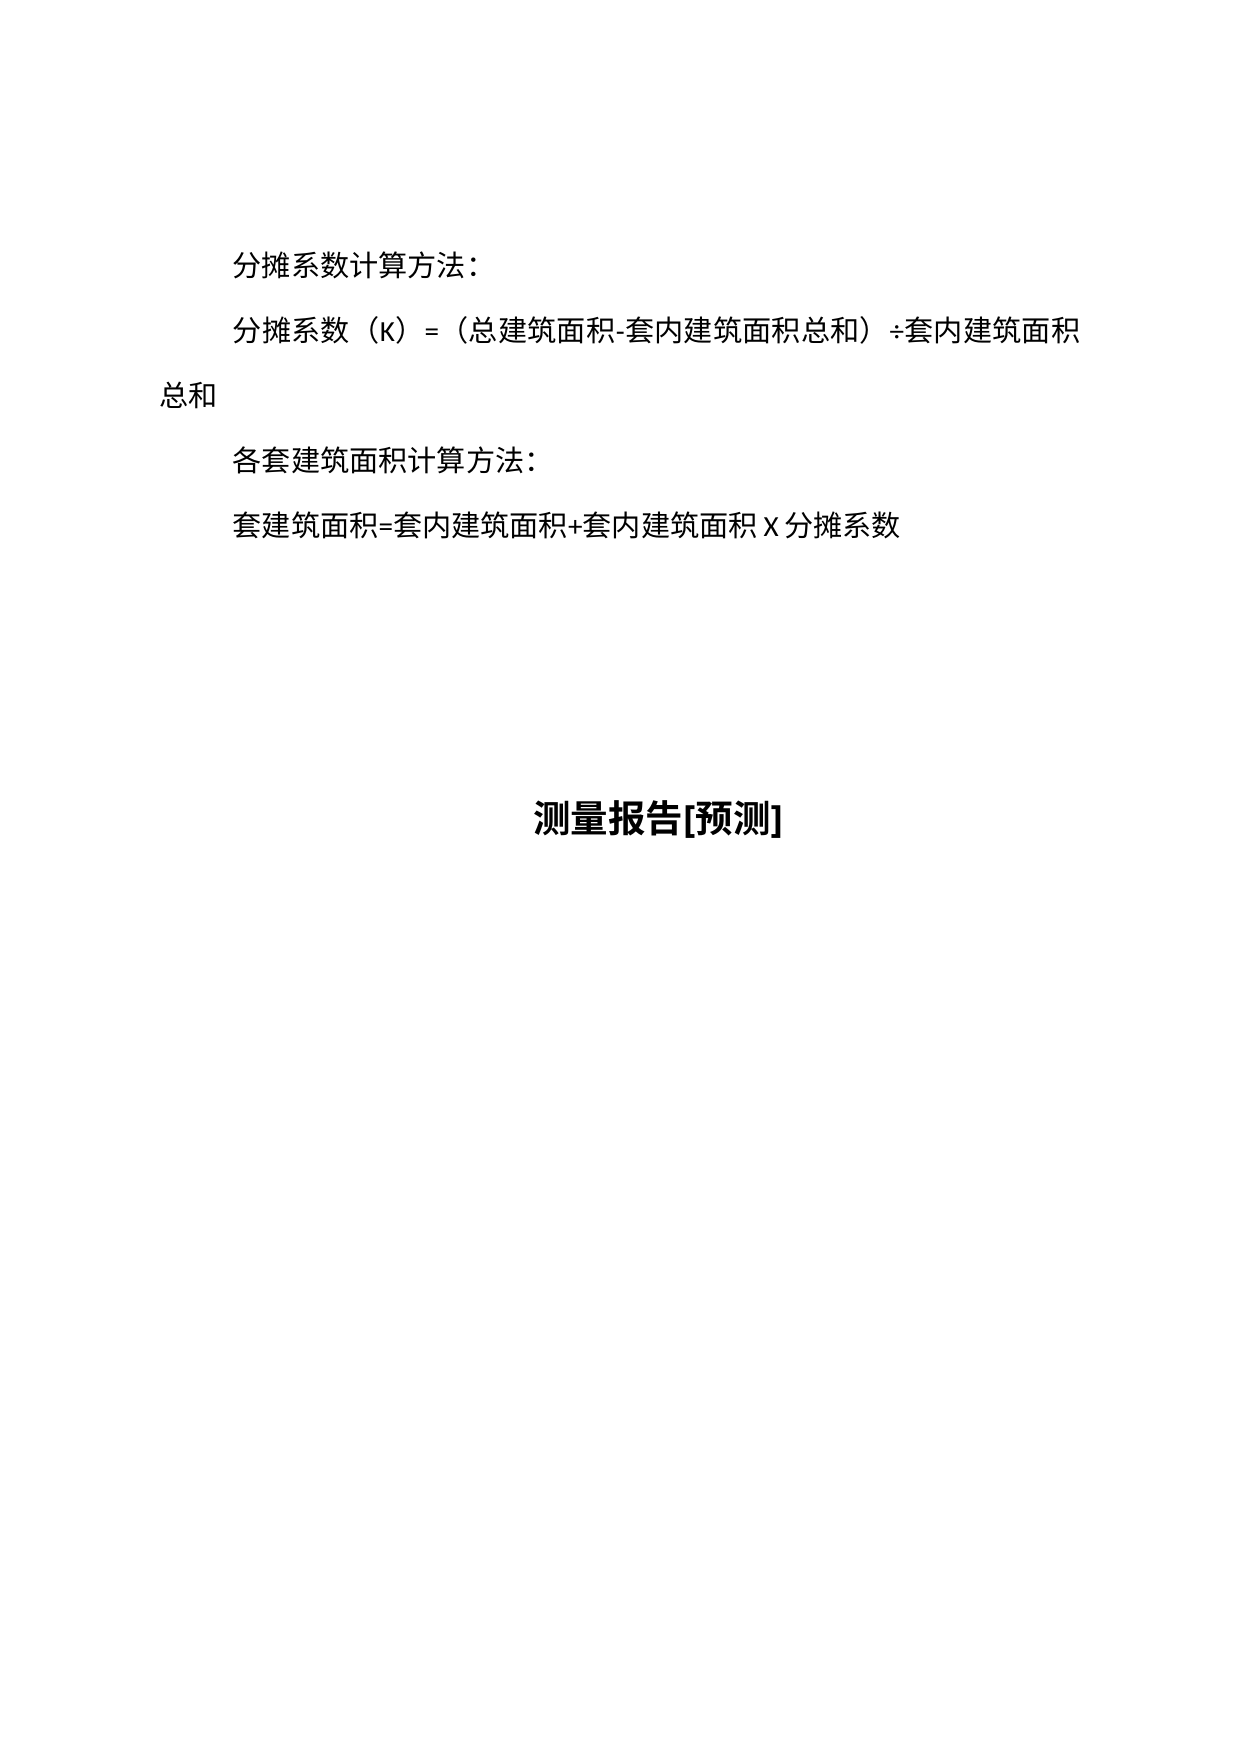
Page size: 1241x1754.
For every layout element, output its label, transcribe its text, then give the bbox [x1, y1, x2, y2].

text 测量报告[预测] [159, 784, 1081, 849]
text 分摊系数（K）=（总建筑面积-套内建筑面积总和）÷套内建筑面积总和 [159, 296, 1081, 426]
text 分摊系数计算方法： [159, 231, 1081, 296]
text 套建筑面积=套内建筑面积+套内建筑面积X分摊系数 [159, 491, 1081, 556]
text 各套建筑面积计算方法： [159, 426, 1081, 491]
